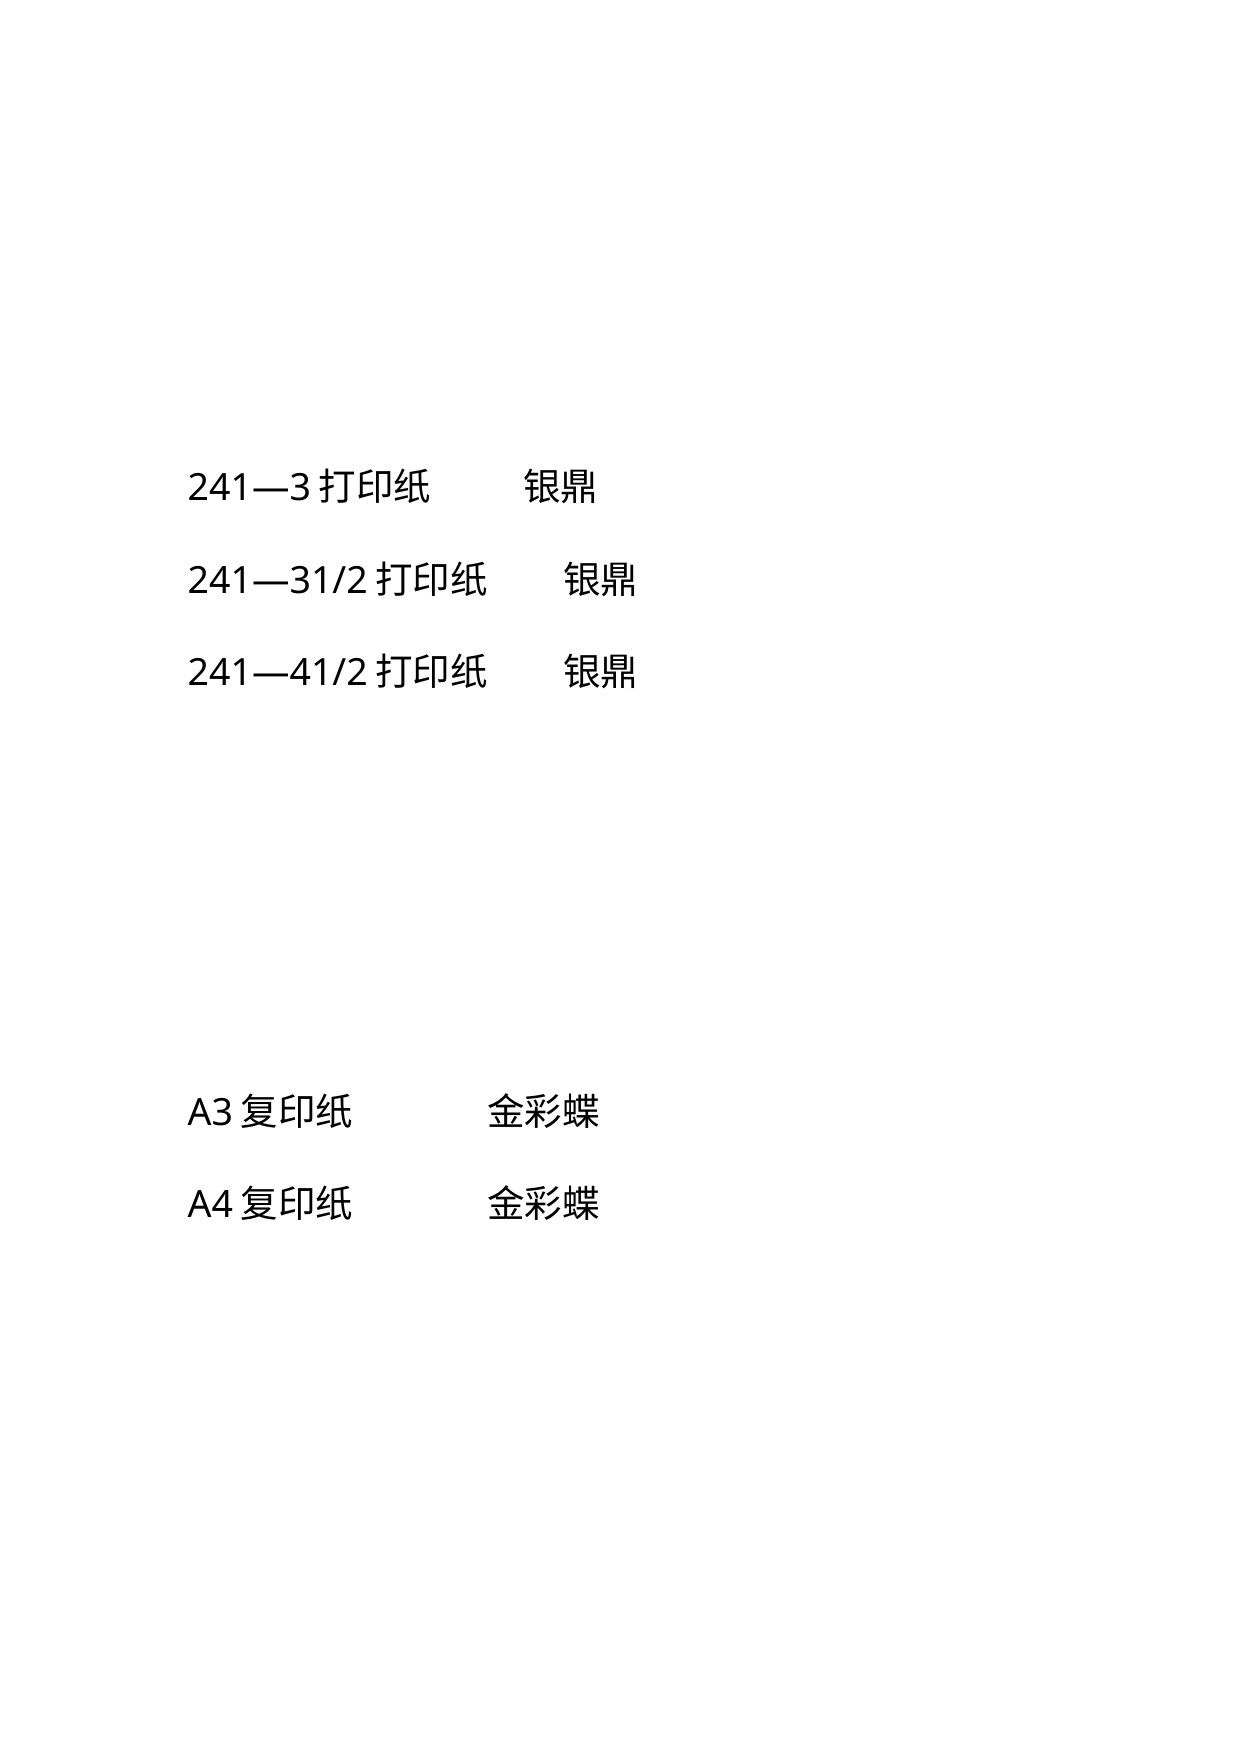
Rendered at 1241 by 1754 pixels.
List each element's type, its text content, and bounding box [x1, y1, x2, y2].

text 241—41/2打印纸 银鼎 [187, 636, 1053, 701]
text A4复印纸 金彩蝶 [187, 1169, 1053, 1234]
text 241—31/2打印纸 银鼎 [187, 544, 1053, 609]
text A3复印纸 金彩蝶 [187, 1077, 1053, 1142]
text 241—3打印纸 银鼎 [187, 452, 1053, 517]
